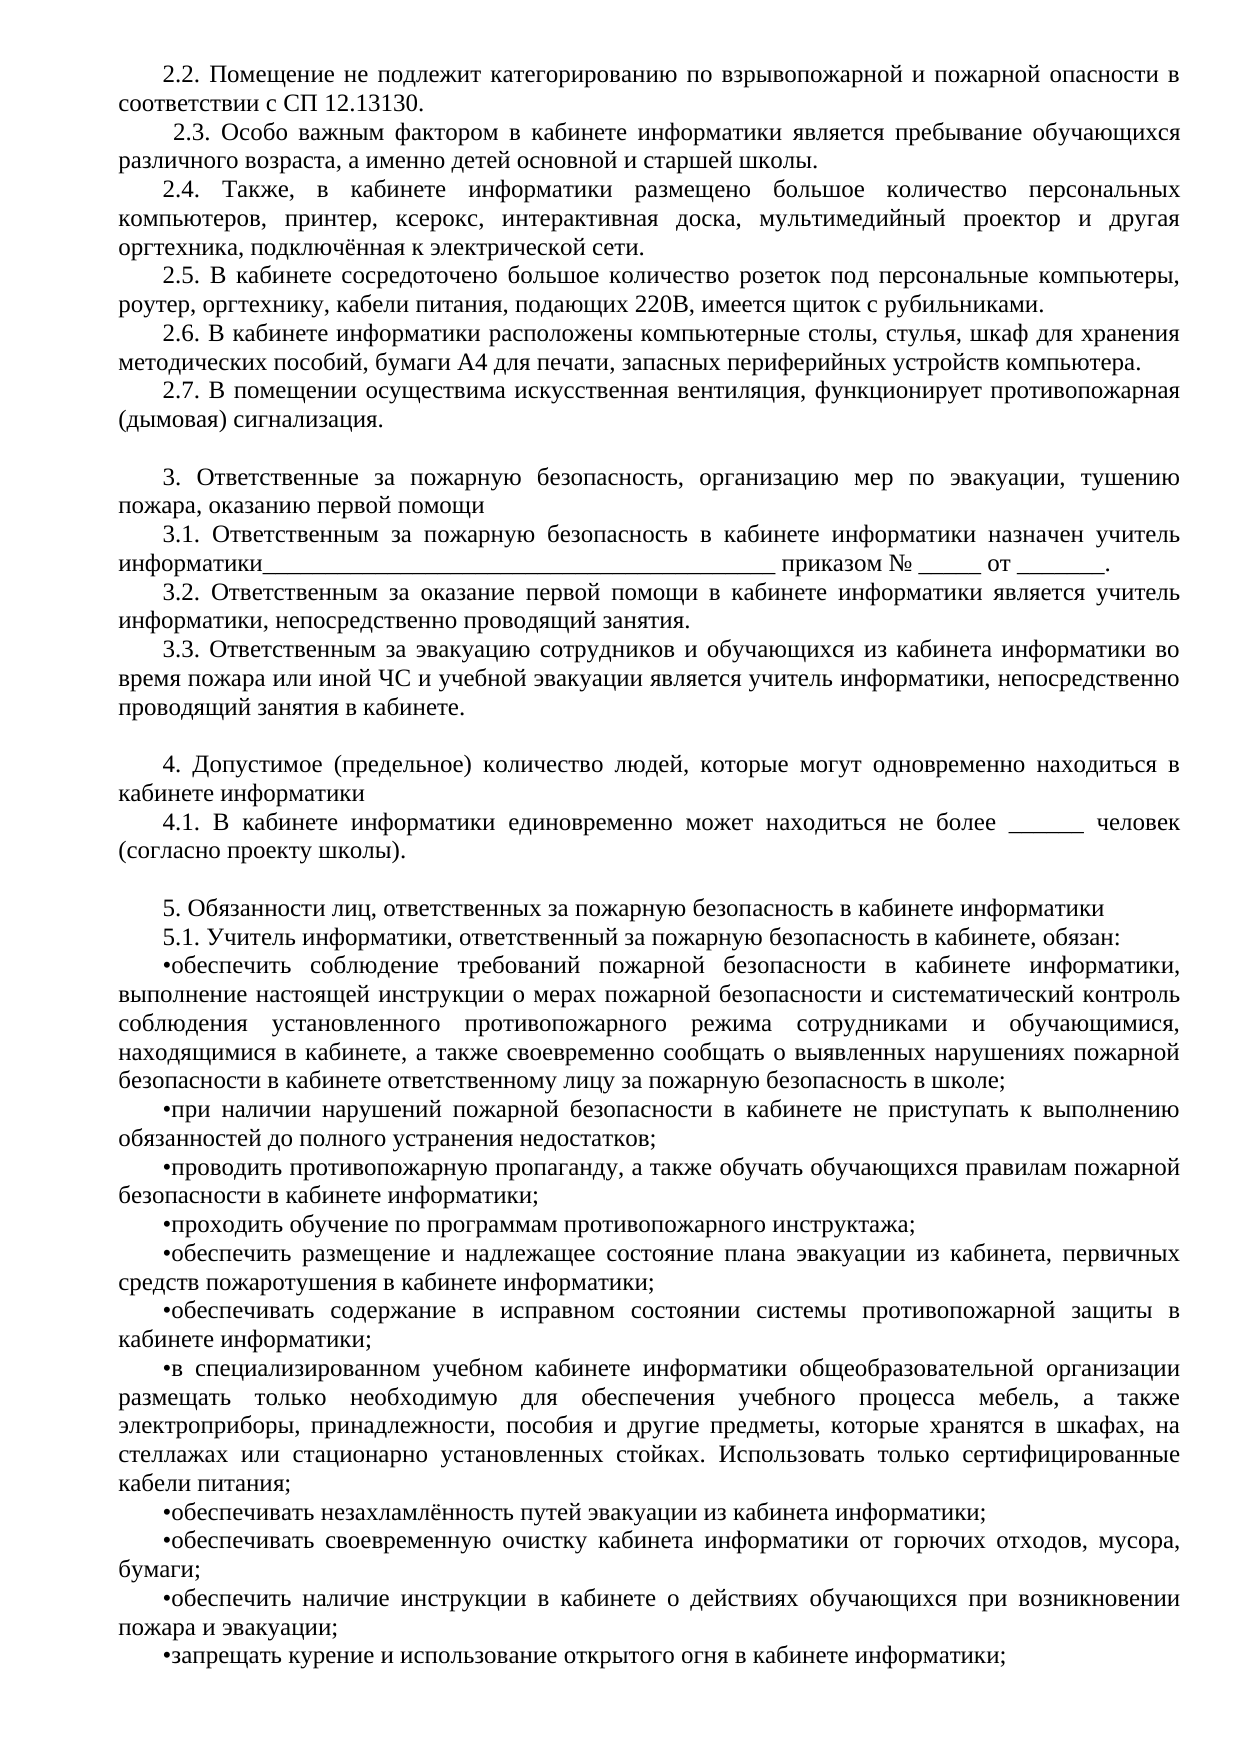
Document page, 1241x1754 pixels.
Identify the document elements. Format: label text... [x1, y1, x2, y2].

text 5.1. Учитель информатики, ответственный за пожарную безопасность в кабинете, обязан: [118, 922, 1181, 950]
text 5. Обязанности лиц, ответственных за пожарную безопасность в кабинете информатики [118, 893, 1181, 922]
text 4.1. В кабинете информатики единовременно может находиться не более ______ человек (согласно проекту школы). [118, 807, 1181, 864]
text •проходить обучение по программам противопожарного инструктажа; [118, 1209, 1181, 1238]
text •обеспечить соблюдение требований пожарной безопасности в кабинете информатики, выполнение настоящей инструкции о мерах пожарной безопасности и систематический контроль соблюдения установленного противопожарного режима сотрудниками и обучающимися, находящимися в кабинете, а также своевременно сообщать о выявленных нарушениях пожарной безопасности в кабинете ответственному лицу за пожарную безопасность в школе; [118, 950, 1181, 1094]
text •обеспечивать незахламлённость путей эвакуации из кабинета информатики; [118, 1497, 1181, 1525]
text 3. Ответственные за пожарную безопасность, организацию мер по эвакуации, тушению пожара, оказанию первой помощи [118, 462, 1181, 519]
text 4. Допустимое (предельное) количество людей, которые могут одновременно находиться в кабинете информатики [118, 749, 1181, 807]
text •обеспечить наличие инструкции в кабинете о действиях обучающихся при возникновении пожара и эвакуации; [118, 1583, 1181, 1640]
text 2.2. Помещение не подлежит категорированию по взрывопожарной и пожарной опасности в соответствии с СП 12.13130. [118, 59, 1181, 117]
text 3.3. Ответственным за эвакуацию сотрудников и обучающихся из кабинета информатики во время пожара или иной ЧС и учебной эвакуации является учитель информатики, непосредственно проводящий занятия в кабинете. [118, 634, 1181, 720]
text •обеспечить размещение и надлежащее состояние плана эвакуации из кабинета, первичных средств пожаротушения в кабинете информатики; [118, 1238, 1181, 1295]
text 2.4. Также, в кабинете информатики размещено большое количество персональных компьютеров, принтер, ксерокс, интерактивная доска, мультимедийный проектор и другая оргтехника, подключённая к электрической сети. [118, 174, 1181, 260]
text •обеспечивать своевременную очистку кабинета информатики от горючих отходов, мусора, бумаги; [118, 1525, 1181, 1583]
text 2.6. В кабинете информатики расположены компьютерные столы, стулья, шкаф для хранения методических пособий, бумаги А4 для печати, запасных периферийных устройств компьютера. [118, 318, 1181, 375]
text •в специализированном учебном кабинете информатики общеобразовательной организации размещать только необходимую для обеспечения учебного процесса мебель, а также электроприборы, принадлежности, пособия и другие предметы, которые хранятся в шкафах, на стеллажах или стационарно установленных стойках. Использовать только сертифицированные кабели питания; [118, 1353, 1181, 1497]
text 2.3. Особо важным фактором в кабинете информатики является пребывание обучающихся различного возраста, а именно детей основной и старшей школы. [118, 117, 1181, 174]
text •при наличии нарушений пожарной безопасности в кабинете не приступать к выполнению обязанностей до полного устранения недостатков; [118, 1094, 1181, 1152]
text •запрещать курение и использование открытого огня в кабинете информатики; [118, 1640, 1181, 1669]
text 3.1. Ответственным за пожарную безопасность в кабинете информатики назначен учитель информатики_________________________________________ приказом № _____ от _______. [118, 519, 1181, 577]
text •обеспечивать содержание в исправном состоянии системы противопожарной защиты в кабинете информатики; [118, 1295, 1181, 1353]
text •проводить противопожарную пропаганду, а также обучать обучающихся правилам пожарной безопасности в кабинете информатики; [118, 1152, 1181, 1209]
text 3.2. Ответственным за оказание первой помощи в кабинете информатики является учитель информатики, непосредственно проводящий занятия. [118, 577, 1181, 634]
text 2.5. В кабинете сосредоточено большое количество розеток под персональные компьютеры, роутер, оргтехнику, кабели питания, подающих 220В, имеется щиток с рубильниками. [118, 260, 1181, 318]
text 2.7. В помещении осуществима искусственная вентиляция, функционирует противопожарная (дымовая) сигнализация. [118, 375, 1181, 433]
